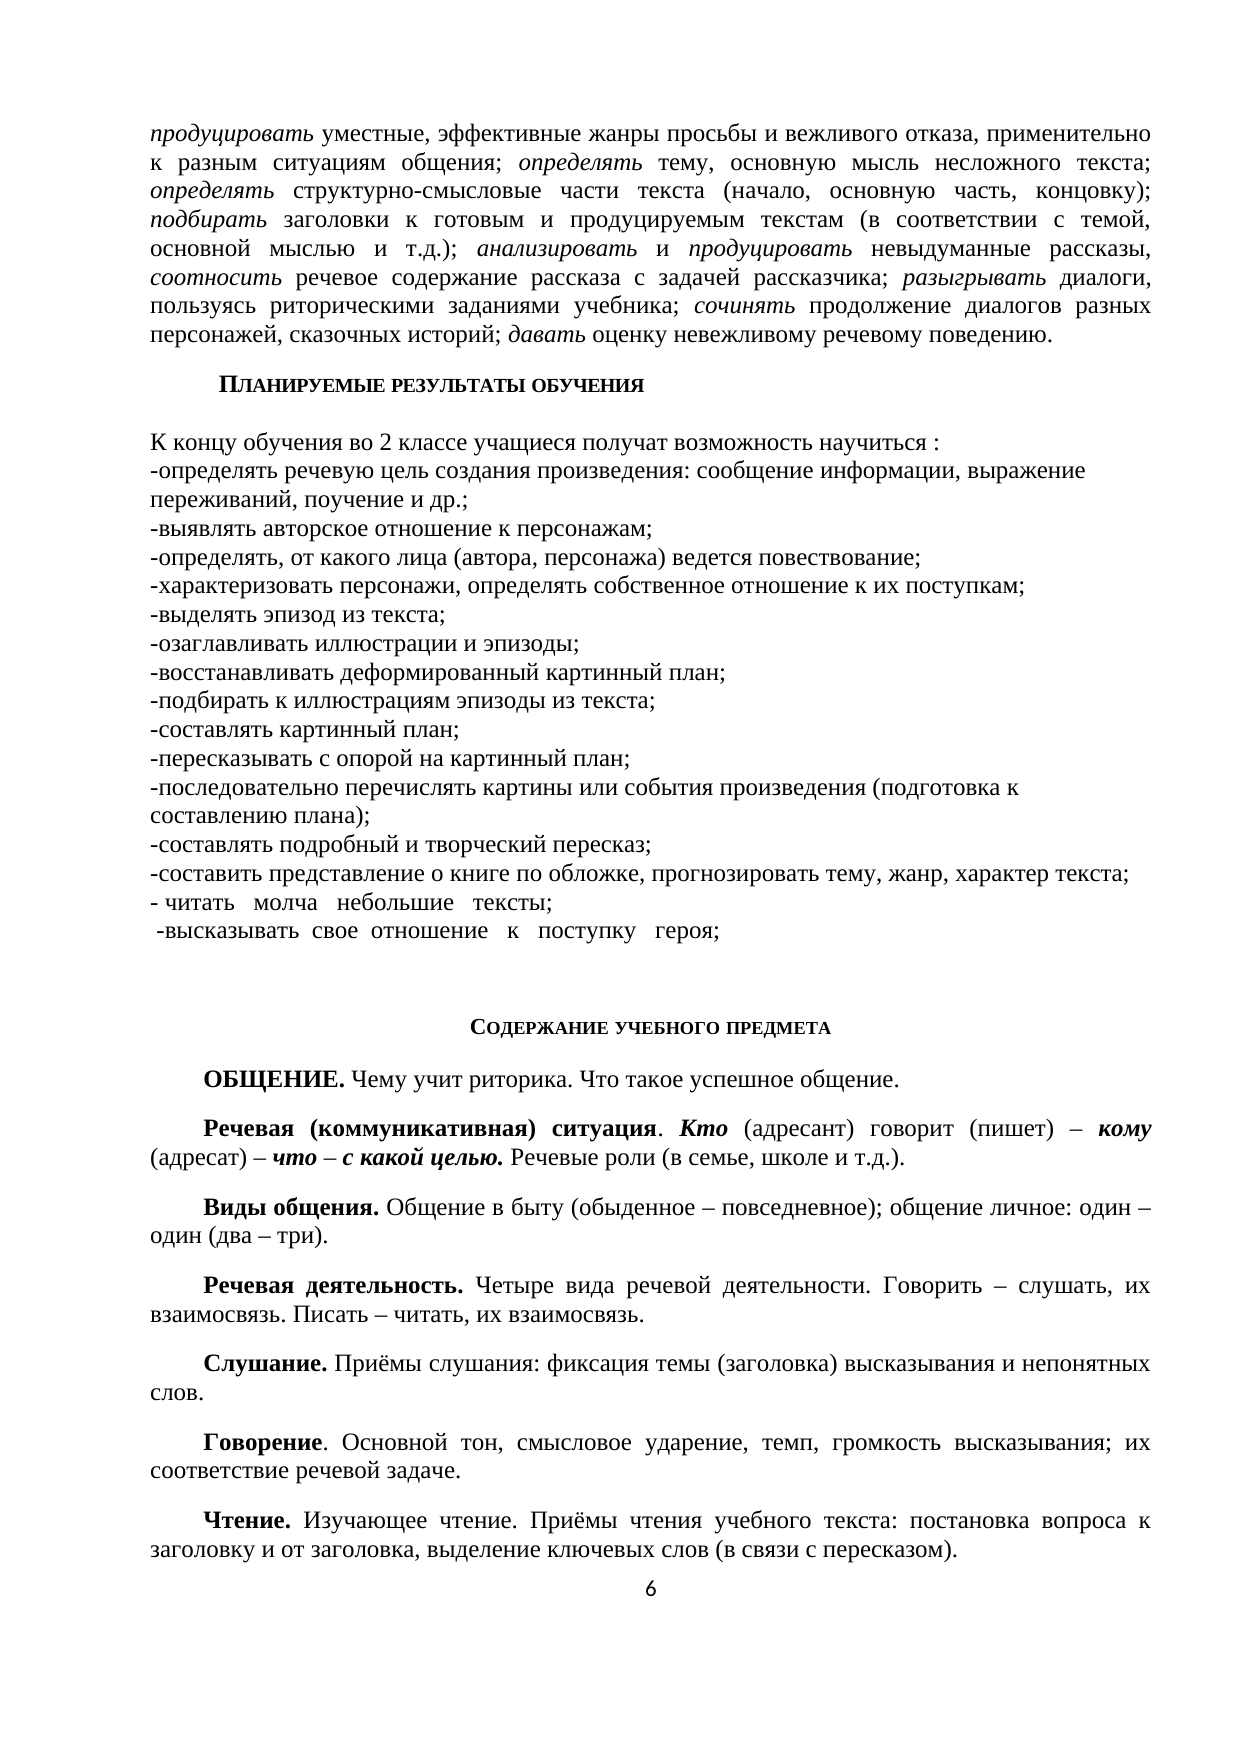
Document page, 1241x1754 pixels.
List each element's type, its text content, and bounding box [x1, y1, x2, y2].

text -характеризовать персонажи, определять собственное отношение к их поступкам; [150, 570, 1152, 599]
text Речевая (коммуникативная) ситуация. Кто (адресант) говорит (пишет) – кому (адресат) – что – с какой целью. Речевые роли (в семье, школе и т.д.). [150, 1113, 1152, 1171]
text -определять речевую цель создания произведения: сообщение информации, выражение переживаний, поучение и др.; [150, 455, 1152, 513]
text -определять, от какого лица (автора, персонажа) ведется повествование; [150, 542, 1152, 570]
text Чтение. Изучающее чтение. Приёмы чтения учебного текста: постановка вопроса к заголовку и от заголовка, выделение ключевых слов (в связи с пересказом). [150, 1505, 1152, 1563]
text ОБЩЕНИЕ. Чему учит риторика. Что такое успешное общение. [150, 1064, 1152, 1093]
text -составлять картинный план; [150, 714, 1152, 743]
text -высказывать свое отношение к поступку героя; [150, 915, 1152, 944]
text -выявлять авторское отношение к персонажам; [150, 513, 1152, 542]
text К концу обучения во 2 классе учащиеся получат возможность научиться : [150, 427, 1152, 455]
text Содержание учебного предмета [150, 1013, 1151, 1039]
text - читать молча небольшие тексты; [150, 887, 1152, 915]
text -восстанавливать деформированный картинный план; [150, 657, 1152, 685]
text Планируемые результаты обучения [150, 369, 1152, 398]
text Речевая деятельность. Четыре вида речевой деятельности. Говорить – слушать, их взаимосвязь. Писать – читать, их взаимосвязь. [150, 1270, 1152, 1328]
text -составлять подробный и творческий пересказ; [150, 829, 1152, 858]
text -последовательно перечислять картины или события произведения (подготовка к составлению плана); [150, 772, 1152, 829]
text Слушание. Приёмы слушания: фиксация темы (заголовка) высказывания и непонятных слов. [150, 1348, 1152, 1406]
text Говорение. Основной тон, смысловое ударение, темп, громкость высказывания; их соответствие речевой задаче. [150, 1427, 1152, 1484]
text -выделять эпизод из текста; [150, 599, 1152, 628]
text -озаглавливать иллюстрации и эпизоды; [150, 628, 1152, 657]
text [150, 118, 1152, 348]
text -подбирать к иллюстрациям эпизоды из текста; [150, 685, 1152, 714]
text Виды общения. Общение в быту (обыденное – повседневное); общение личное: один – один (два – три). [150, 1192, 1152, 1249]
text -пересказывать с опорой на картинный план; [150, 743, 1152, 772]
text -составить представление о книге по обложке, прогнозировать тему, жанр, характер текста; [150, 858, 1152, 887]
